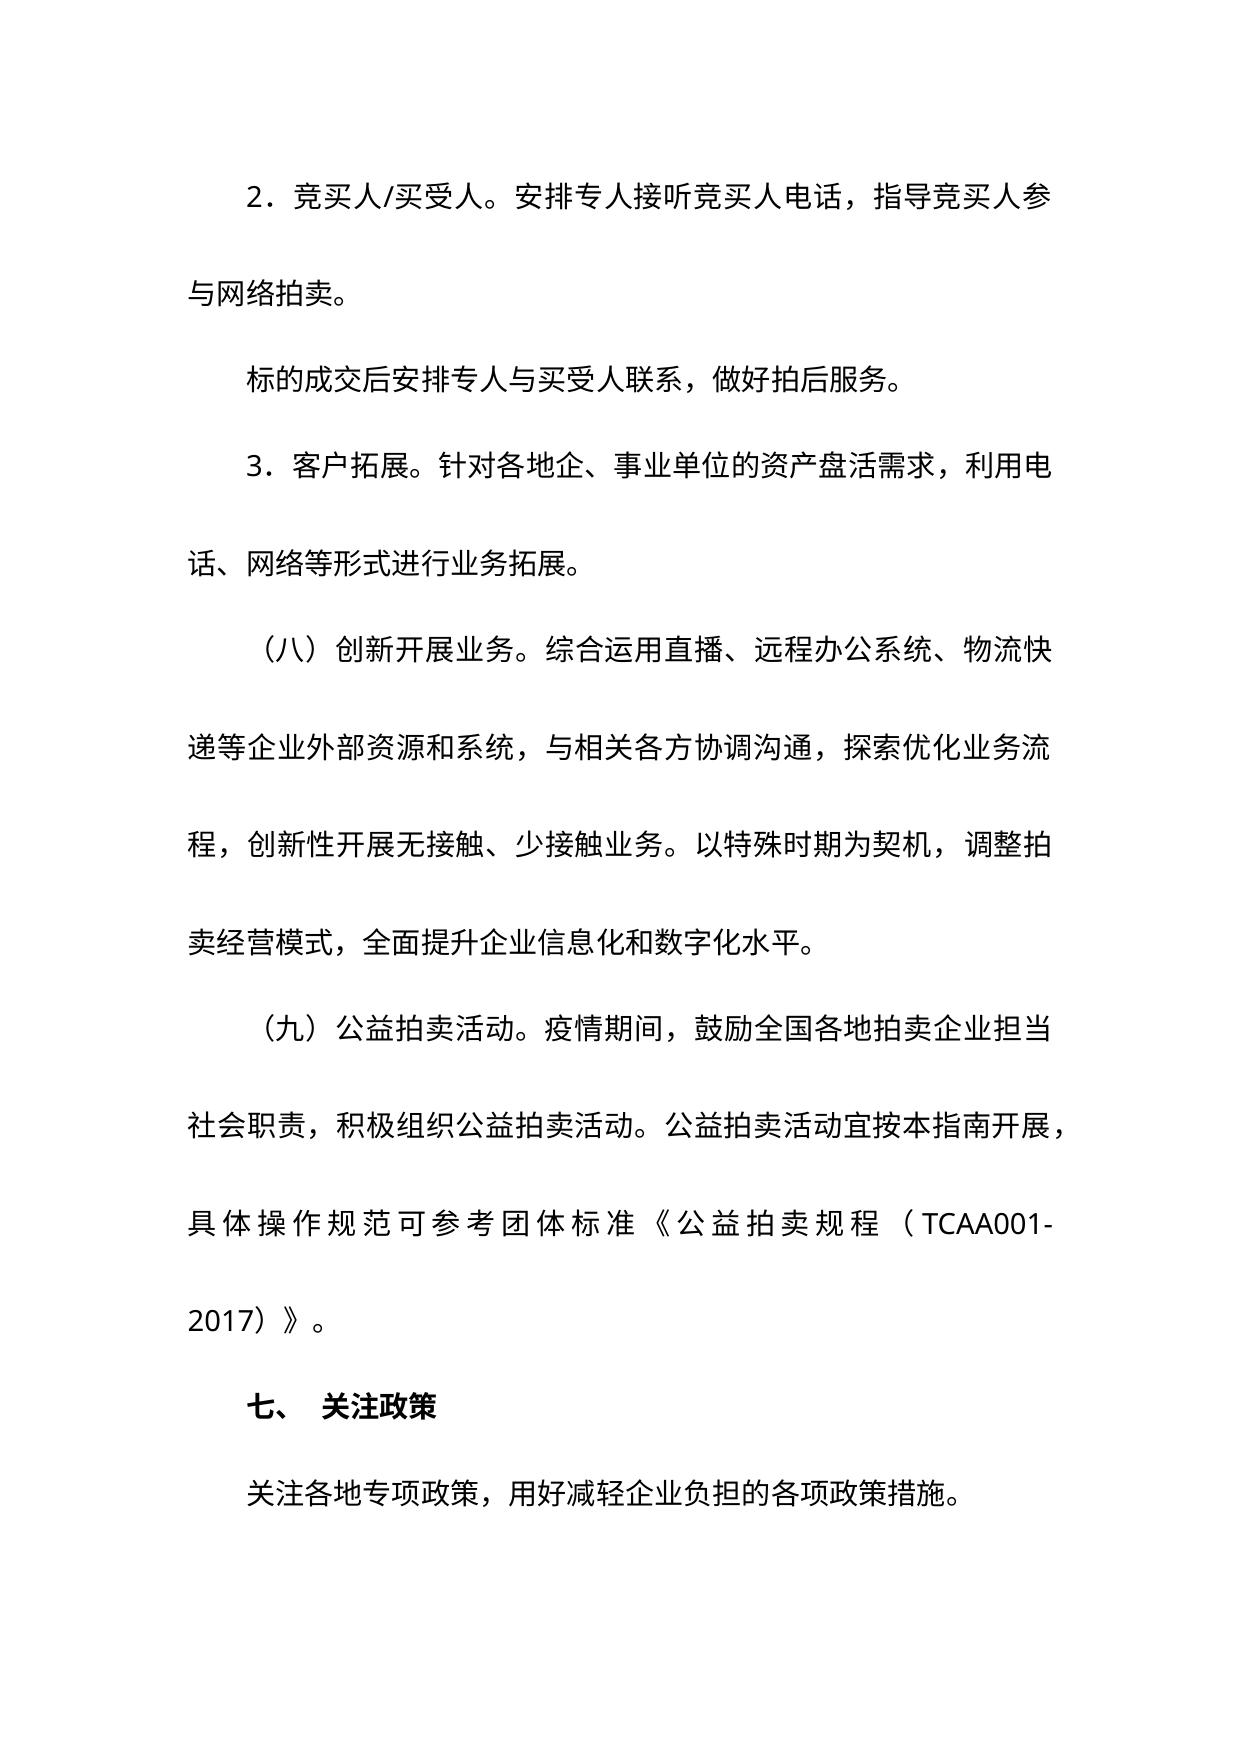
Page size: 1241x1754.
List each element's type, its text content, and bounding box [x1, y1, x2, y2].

subtitle 2．竞买人/买受人。安排专人接听竞买人电话，指导竞买人参与网络拍卖。 [187, 162, 1053, 324]
subtitle 3．客户拓展。针对各地企、事业单位的资产盘活需求，利用电话、网络等形式进行业务拓展。 [187, 432, 1053, 594]
text 关注各地专项政策，用好减轻企业负担的各项政策措施。 [187, 1459, 1053, 1524]
subtitle （八）创新开展业务。综合运用直播、远程办公系统、物流快递等企业外部资源和系统，与相关各方协调沟通，探索优化业务流程，创新性开展无接触、少接触业务。以特殊时期为契机，调整拍卖经营模式，全面提升企业信息化和数字化水平。 [187, 615, 1053, 973]
subtitle 关注政策 [246, 1373, 1053, 1438]
subtitle （九）公益拍卖活动。疫情期间，鼓励全国各地拍卖企业担当社会职责，积极组织公益拍卖活动。公益拍卖活动宜按本指南开展，具体操作规范可参考团体标准《公益拍卖规程（TCAA001-2017）》。 [187, 994, 1053, 1352]
text 标的成交后安排专人与买受人联系，做好拍后服务。 [187, 346, 1053, 411]
